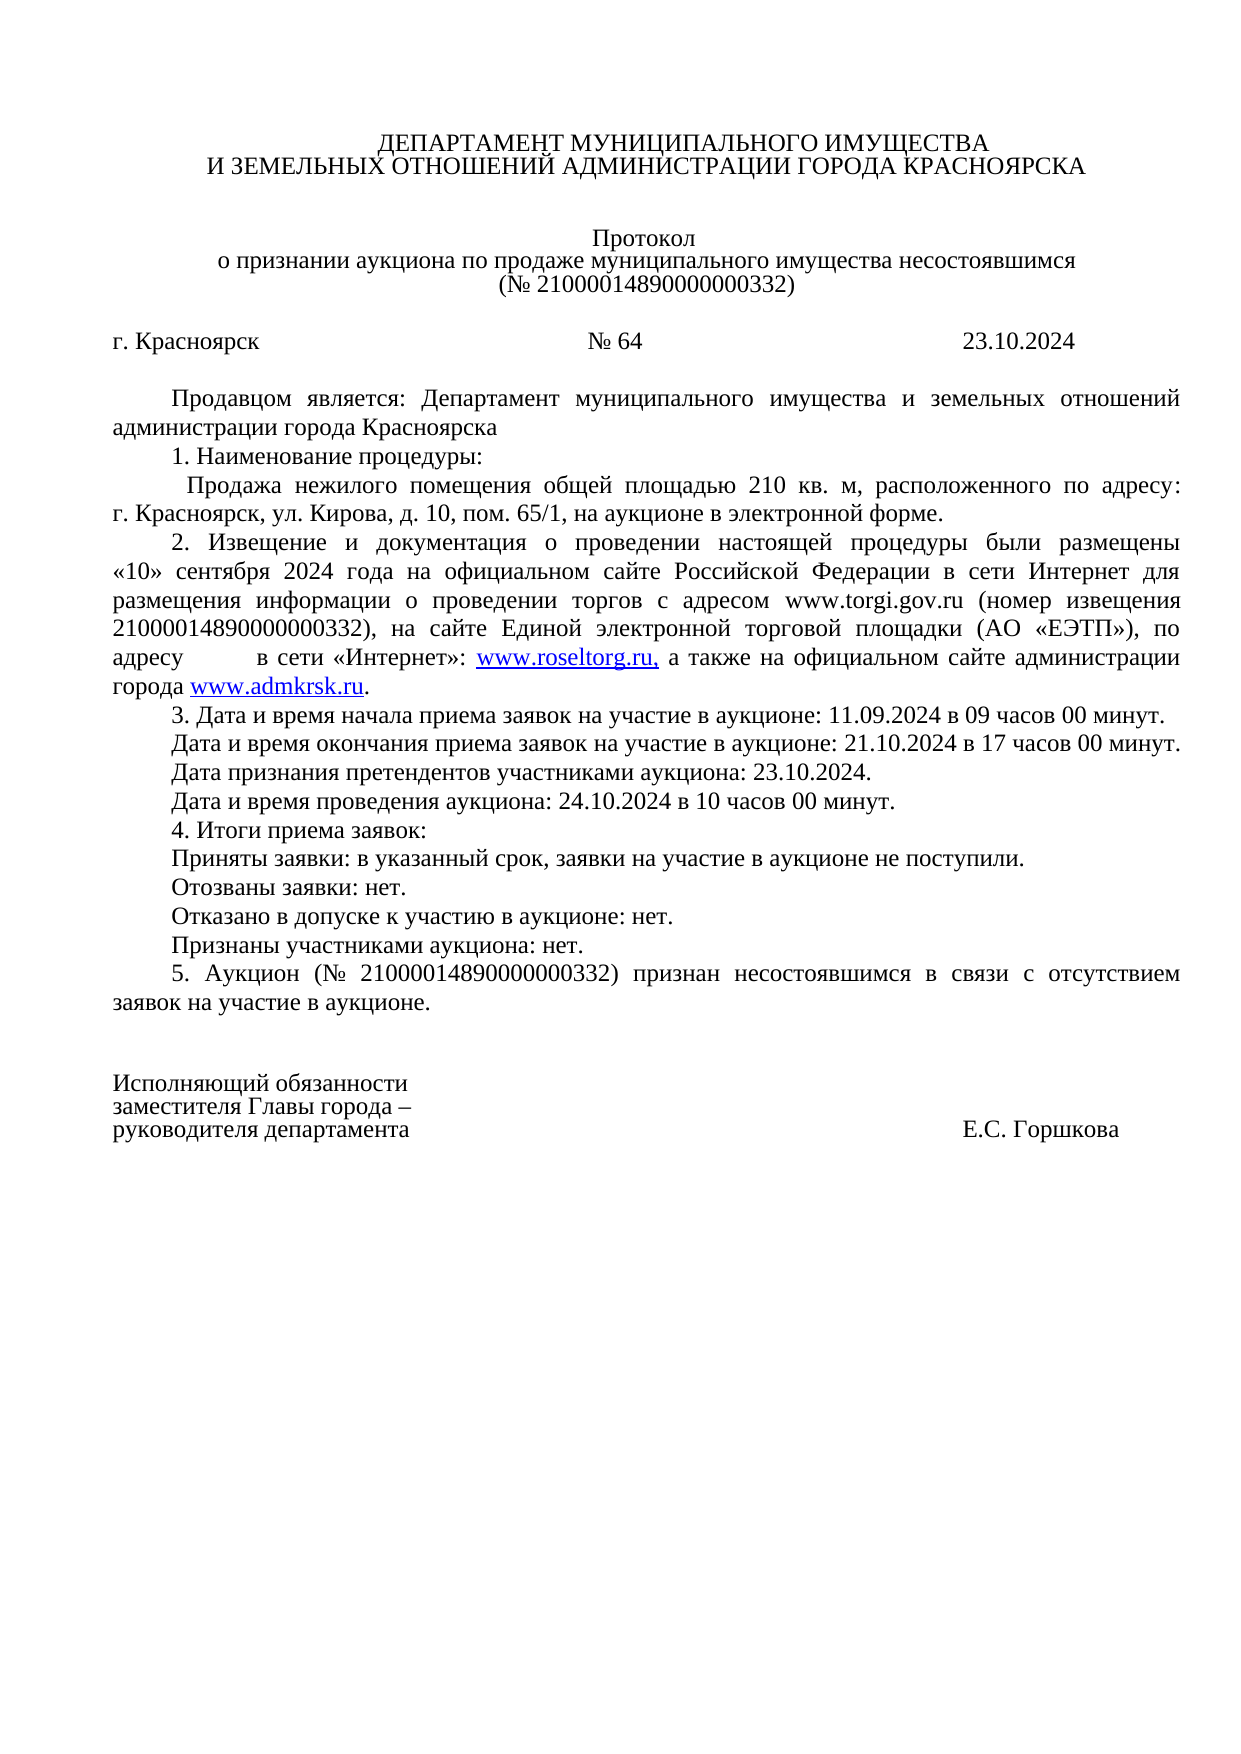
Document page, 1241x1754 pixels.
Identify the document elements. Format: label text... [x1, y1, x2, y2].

subtitle ДЕПАРТАМЕНТ МУНИЦИПАЛЬНОГО ИМУЩЕСТВА [112, 133, 1181, 156]
text руководителя департамента Е.С. Горшкова [112, 1119, 1181, 1142]
text 4. Итоги приема заявок: [112, 815, 1181, 843]
text Продавцом является: Департамент муниципального имущества и земельных отношений администрации города Красноярска [112, 383, 1181, 441]
text Дата и время проведения аукциона: 24.10.2024 в 10 часов 00 минут. [112, 786, 1181, 815]
text Исполняющий обязанности [112, 1073, 1181, 1096]
text Отказано в допуске к участию в аукционе: нет. [112, 901, 1181, 930]
text Приняты заявки: в указанный срок, заявки на участие в аукционе не поступили. [112, 843, 1181, 872]
text 1. Наименование процедуры: Продажа нежилого помещения общей площадью 210 кв. м, расположенного по адресу: г. Красноярск, ул. Кирова, д. 10, пом. 65/1, на аукционе в электронной форме. [112, 441, 1181, 527]
text Протокол о признании аукциона по продаже муниципального имущества несостоявшимся [112, 228, 1181, 274]
text (№ 21000014890000000332) [112, 274, 1181, 297]
text заместителя Главы города – [112, 1096, 1181, 1119]
text Дата и время окончания приема заявок на участие в аукционе: 21.10.2024 в 17 часов 00 минут. [112, 728, 1181, 757]
text 5. Аукцион (№ 21000014890000000332) признан несостоявшимся в связи с отсутствием заявок на участие в аукционе. [112, 958, 1181, 1016]
text 2. Извещение и документация о проведении настоящей процедуры были размещены «10» сентября 2024 года на официальном сайте Российской Федерации в сети Интернет для размещения информации о проведении торгов с адресом www.torgi.gov.ru (номер извещения 21000014890000000332), на сайте Единой электронной торговой площадки (АО «ЕЭТП»), по адресу в сети «Интернет»: www.roseltorg.ru, а также на официальном сайте администрации города www.admkrsk.ru. [112, 527, 1181, 700]
text Отозваны заявки: нет. [112, 872, 1181, 901]
text И ЗЕМЕЛЬНЫХ ОТНОШЕНИЙ АДМИНИСТРАЦИИ ГОРОДА КРАСНОЯРСКА [112, 156, 1181, 179]
text 3. Дата и время начала приема заявок на участие в аукционе: 11.09.2024 в 09 часов 00 минут. [112, 700, 1181, 728]
text г. Красноярск № 64 23.10.2024 [112, 326, 1181, 355]
text Дата признания претендентов участниками аукциона: 23.10.2024. [112, 757, 1181, 786]
text Признаны участниками аукциона: нет. [112, 930, 1181, 958]
